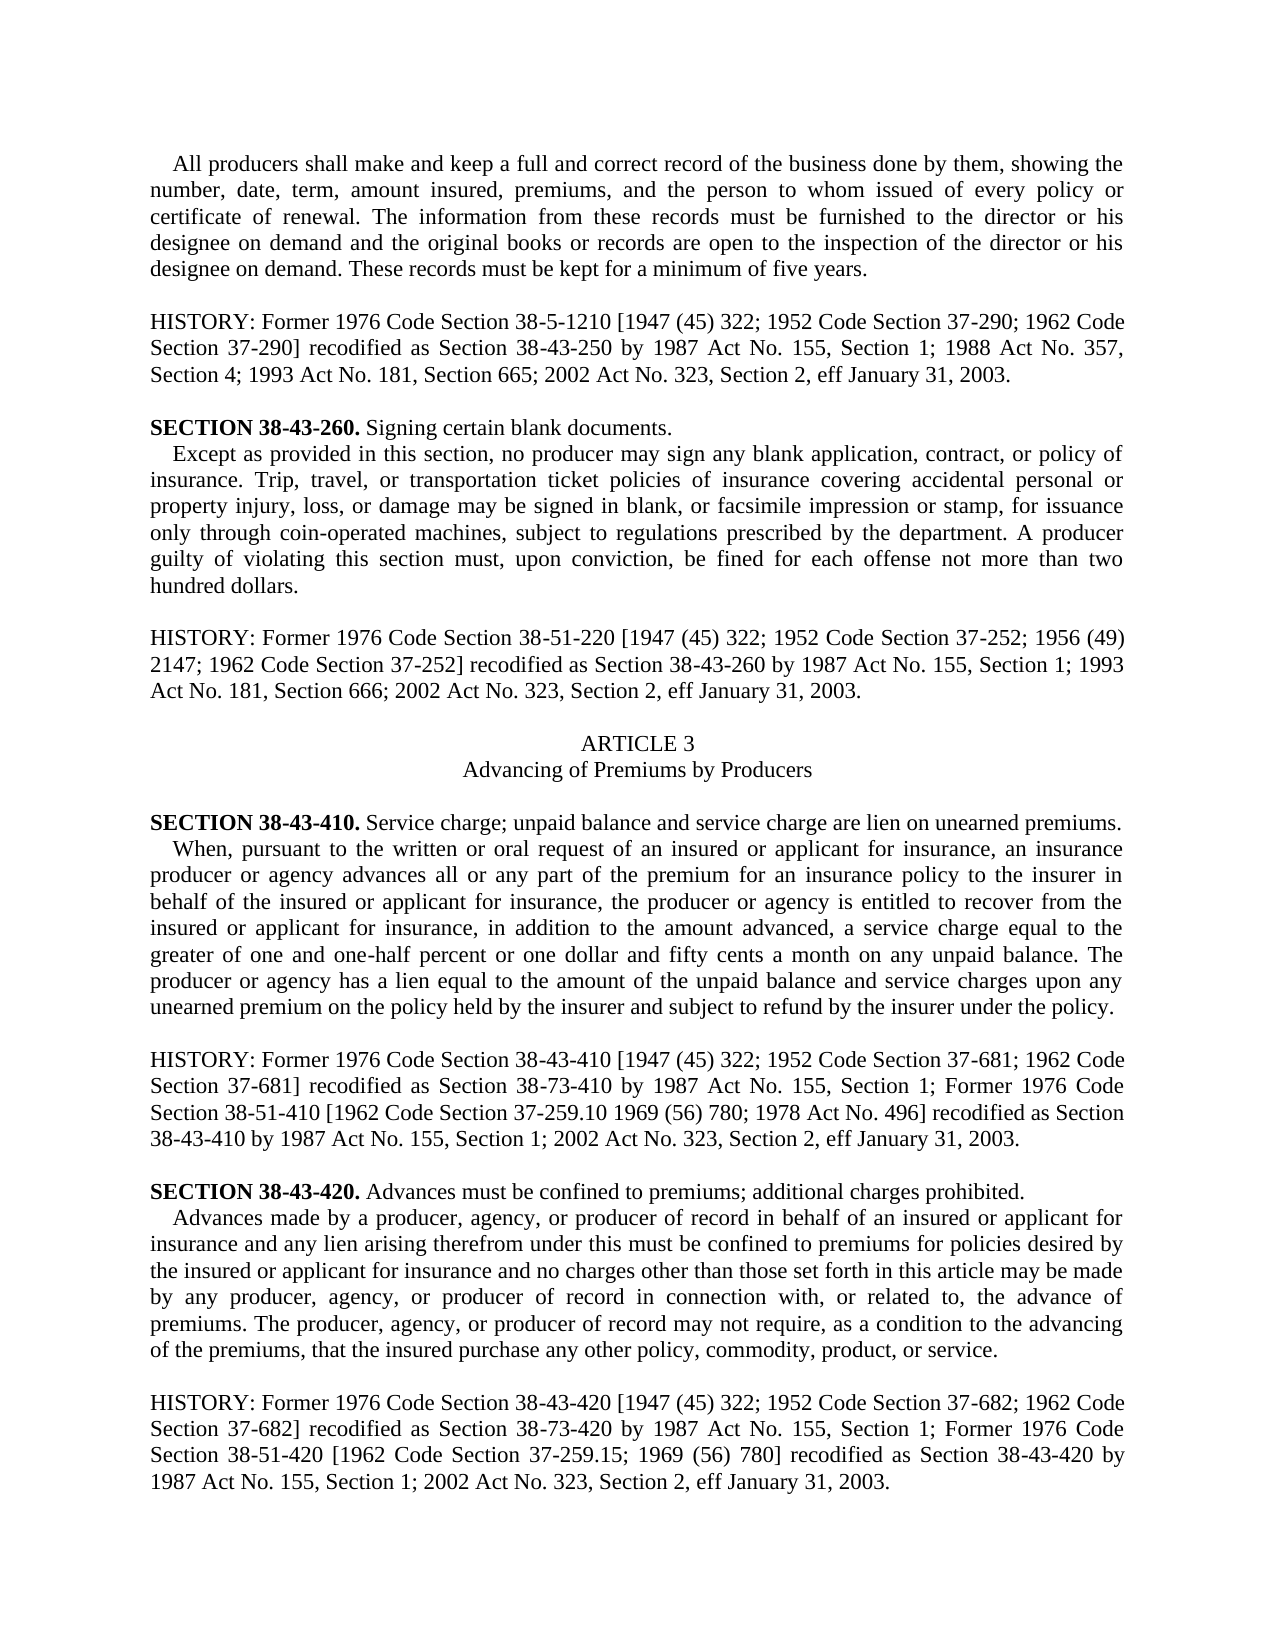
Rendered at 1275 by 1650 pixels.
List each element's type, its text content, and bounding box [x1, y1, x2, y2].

text HISTORY: Former 1976 Code Section 38-51-220 [1947 (45) 322; 1952 Code Section 37-252; 1956 (49) 2147; 1962 Code Section 37-252] recodified as Section 38-43-260 by 1987 Act No. 155, Section 1; 1993 Act No. 181, Section 666; 2002 Act No. 323, Section 2, eff January 31, 2003. [150, 624, 1125, 703]
text When, pursuant to the written or oral request of an insured or applicant for insurance, an insurance producer or agency advances all or any part of the premium for an insurance policy to the insurer in behalf of the insured or applicant for insurance, the producer or agency is entitled to recover from the insured or applicant for insurance, in addition to the amount advanced, a service charge equal to the greater of one and one-half percent or one dollar and fifty cents a month on any unpaid balance. The producer or agency has a lien equal to the amount of the unpaid balance and service charges upon any unearned premium on the policy held by the insurer and subject to refund by the insurer under the policy. [150, 835, 1125, 1020]
text Advancing of Premiums by Producers [150, 756, 1125, 782]
text SECTION 38-43-260. Signing certain blank documents. [150, 413, 1125, 440]
text SECTION 38-43-410. Service charge; unpaid balance and service charge are lien on unearned premiums. [150, 809, 1125, 835]
text HISTORY: Former 1976 Code Section 38-43-410 [1947 (45) 322; 1952 Code Section 37-681; 1962 Code Section 37-681] recodified as Section 38-73-410 by 1987 Act No. 155, Section 1; Former 1976 Code Section 38-51-410 [1962 Code Section 37-259.10 1969 (56) 780; 1978 Act No. 496] recodified as Section 38-43-410 by 1987 Act No. 155, Section 1; 2002 Act No. 323, Section 2, eff January 31, 2003. [150, 1046, 1125, 1151]
text SECTION 38-43-420. Advances must be confined to premiums; additional charges prohibited. [150, 1178, 1125, 1204]
text Advances made by a producer, agency, or producer of record in behalf of an insured or applicant for insurance and any lien arising therefrom under this must be confined to premiums for policies desired by the insured or applicant for insurance and no charges other than those set forth in this article may be made by any producer, agency, or producer of record in connection with, or related to, the advance of premiums. The producer, agency, or producer of record may not require, as a condition to the advancing of the premiums, that the insured purchase any other policy, commodity, product, or service. [150, 1204, 1125, 1362]
text All producers shall make and keep a full and correct record of the business done by them, showing the number, date, term, amount insured, premiums, and the person to whom issued of every policy or certificate of renewal. The information from these records must be furnished to the director or his designee on demand and the original books or records are open to the inspection of the director or his designee on demand. These records must be kept for a minimum of five years. [150, 150, 1125, 282]
text HISTORY: Former 1976 Code Section 38-5-1210 [1947 (45) 322; 1952 Code Section 37-290; 1962 Code Section 37-290] recodified as Section 38-43-250 by 1987 Act No. 155, Section 1; 1988 Act No. 357, Section 4; 1993 Act No. 181, Section 665; 2002 Act No. 323, Section 2, eff January 31, 2003. [150, 308, 1125, 387]
text HISTORY: Former 1976 Code Section 38-43-420 [1947 (45) 322; 1952 Code Section 37-682; 1962 Code Section 37-682] recodified as Section 38-73-420 by 1987 Act No. 155, Section 1; Former 1976 Code Section 38-51-420 [1962 Code Section 37-259.15; 1969 (56) 780] recodified as Section 38-43-420 by 1987 Act No. 155, Section 1; 2002 Act No. 323, Section 2, eff January 31, 2003. [150, 1389, 1125, 1494]
text ARTICLE 3 [150, 730, 1125, 756]
text Except as provided in this section, no producer may sign any blank application, contract, or policy of insurance. Trip, travel, or transportation ticket policies of insurance covering accidental personal or property injury, loss, or damage may be signed in blank, or facsimile impression or stamp, for issuance only through coin-operated machines, subject to regulations prescribed by the department. A producer guilty of violating this section must, upon conviction, be fined for each offense not more than two hundred dollars. [150, 440, 1125, 598]
